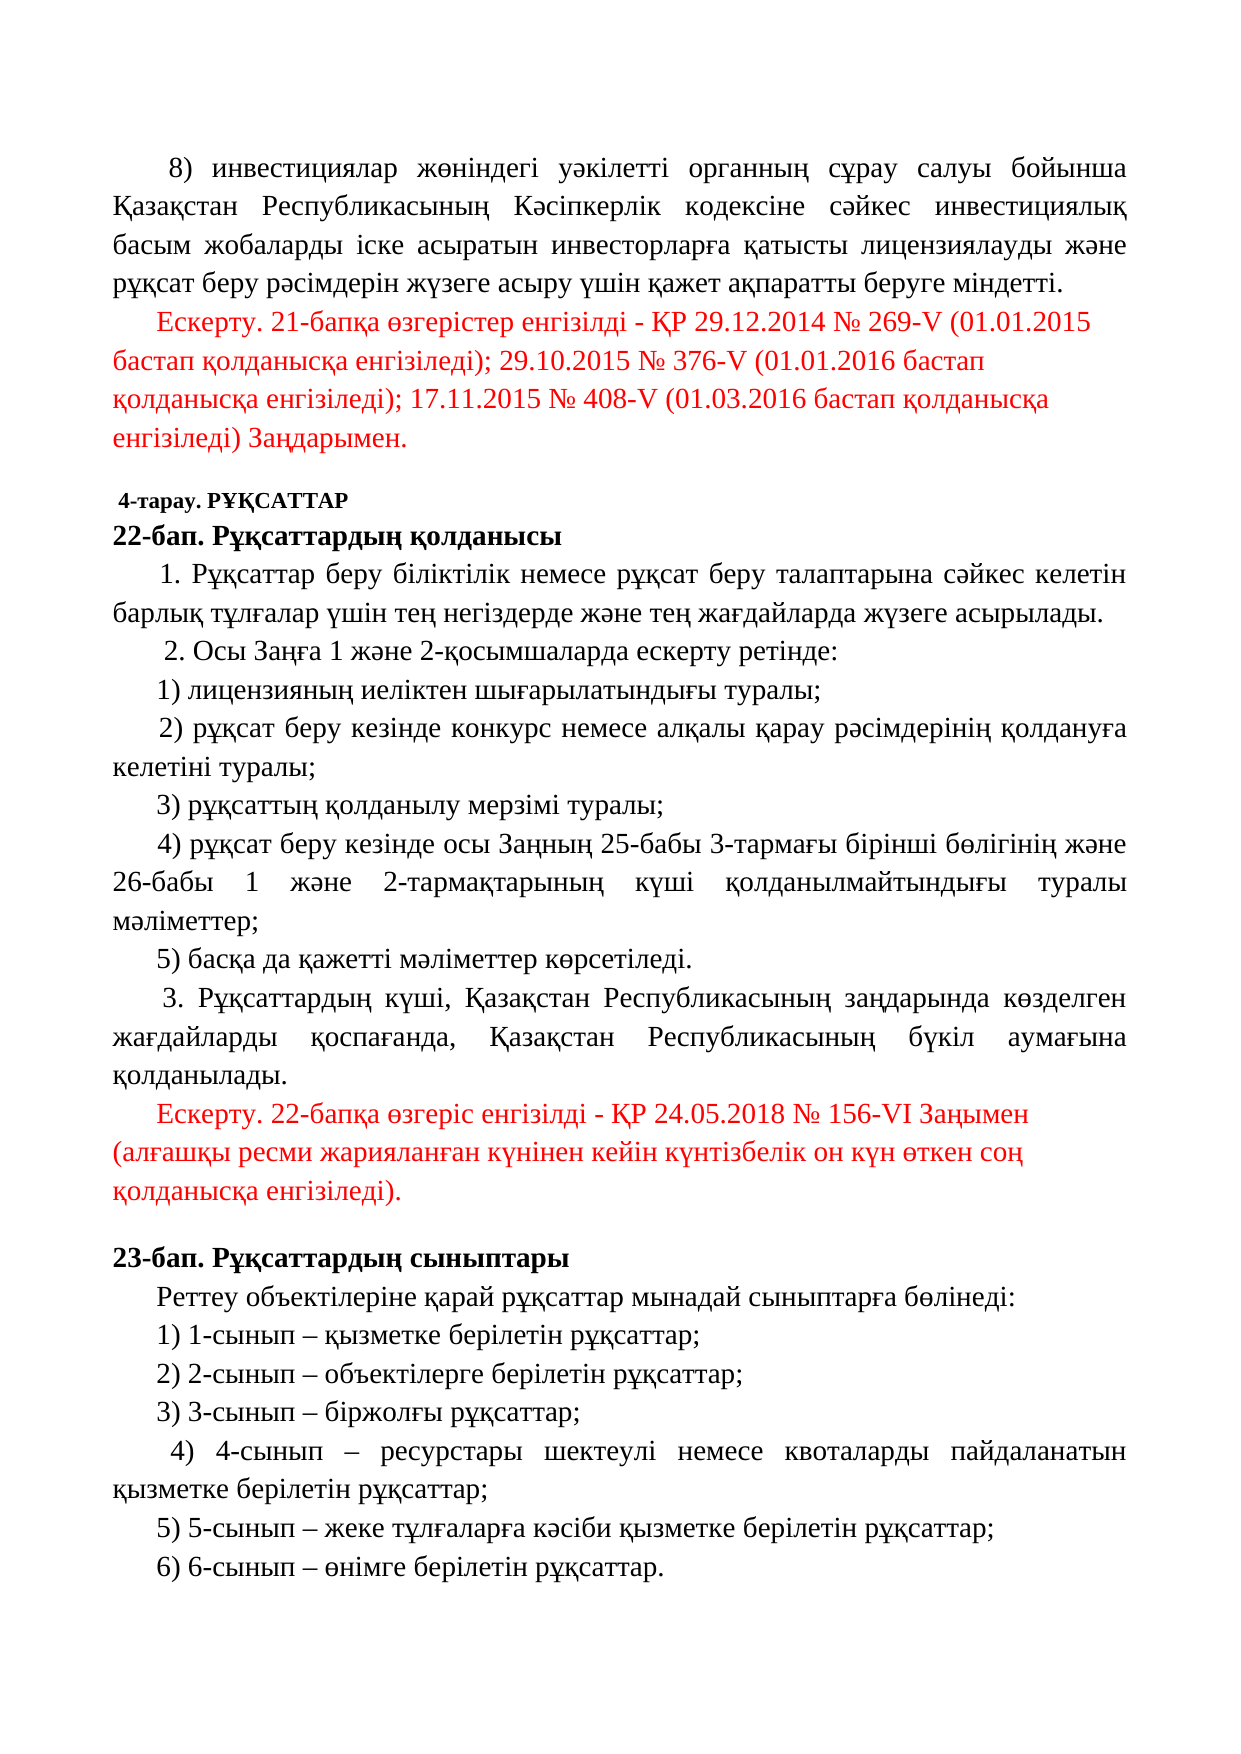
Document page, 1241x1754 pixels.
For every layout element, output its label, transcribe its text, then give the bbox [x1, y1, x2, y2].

text 1) 1-сынып – қызметке берілетін рұқсаттар; [112, 1317, 1128, 1351]
text 1) лицензияның иеліктен шығарылатындығы туралы; [112, 672, 1128, 705]
text 8) инвестициялар жөніндегі уәкілетті органның сұрау салуы бойынша Қазақстан Республикасының Кәсіпкерлік кодексіне сәйкес инвестициялық басым жобаларды іске асыратын инвесторларға қатысты лицензиялауды және рұқсат беру рәсімдерін жүзеге асыру үшін қажет ақпаратты беруге міндетті. [112, 150, 1128, 299]
text Ескерту. 21-бапқа өзгерістер енгізілді - ҚР 29.12.2014 № 269-V (01.01.2015 бастап қолданысқа енгізіледі); 29.10.2015 № 376-V (01.01.2016 бастап қолданысқа енгізіледі); 17.11.2015 № 408-V (01.03.2016 бастап қолданысқа енгізіледі) Заңдарымен. [112, 304, 1128, 483]
text 2. Осы Заңға 1 және 2-қосымшаларда ескерту ретінде: [112, 633, 1128, 667]
text 4) 4-сынып – ресурстары шектеулі немесе квоталарды пайдаланатын қызметке берілетін рұқсаттар; [112, 1433, 1128, 1505]
text 3) 3-сынып – біржолғы рұқсаттар; [112, 1394, 1128, 1428]
text 1. Рұқсаттар беру біліктілік немесе рұқсат беру талаптарына сәйкес келетін барлық тұлғалар үшін тең негіздерде және тең жағдайларда жүзеге асырылады. [112, 556, 1128, 628]
text 6) 6-сынып – өнімге берілетін рұқсаттар. [112, 1549, 1128, 1582]
text 4-тарау. РҰҚСАТТАР [112, 487, 1128, 514]
text 5) басқа да қажетті мәліметтер көрсетіледі. [112, 942, 1128, 975]
text 22-бап. Рұқсаттардың қолданысы [112, 518, 1128, 551]
text 23-бап. Рұқсаттардың сыныптары [112, 1240, 1128, 1274]
text 5) 5-сынып – жеке тұлғаларға кәсіби қызметке берілетін рұқсаттар; [112, 1510, 1128, 1544]
text 4) рұқсат беру кезінде осы Заңның 25-бабы 3-тармағы бірінші бөлігінің және 26-бабы 1 және 2-тармақтарының күші қолданылмайтындығы туралы мәліметтер; [112, 826, 1128, 937]
text 3. Рұқсаттардың күші, Қазақстан Республикасының заңдарында көзделген жағдайларды қоспағанда, Қазақстан Республикасының бүкіл аумағына қолданылады. [112, 980, 1128, 1091]
text 3) рұқсаттың қолданылу мерзімі туралы; [112, 787, 1128, 821]
text Реттеу объектілеріне қарай рұқсаттар мынадай сыныптарға бөлінеді: [112, 1279, 1128, 1312]
text 2) рұқсат беру кезінде конкурс немесе алқалы қарау рәсімдерінің қолдануға келетіні туралы; [112, 710, 1128, 782]
text 2) 2-сынып – объектілерге берілетін рұқсаттар; [112, 1356, 1128, 1389]
